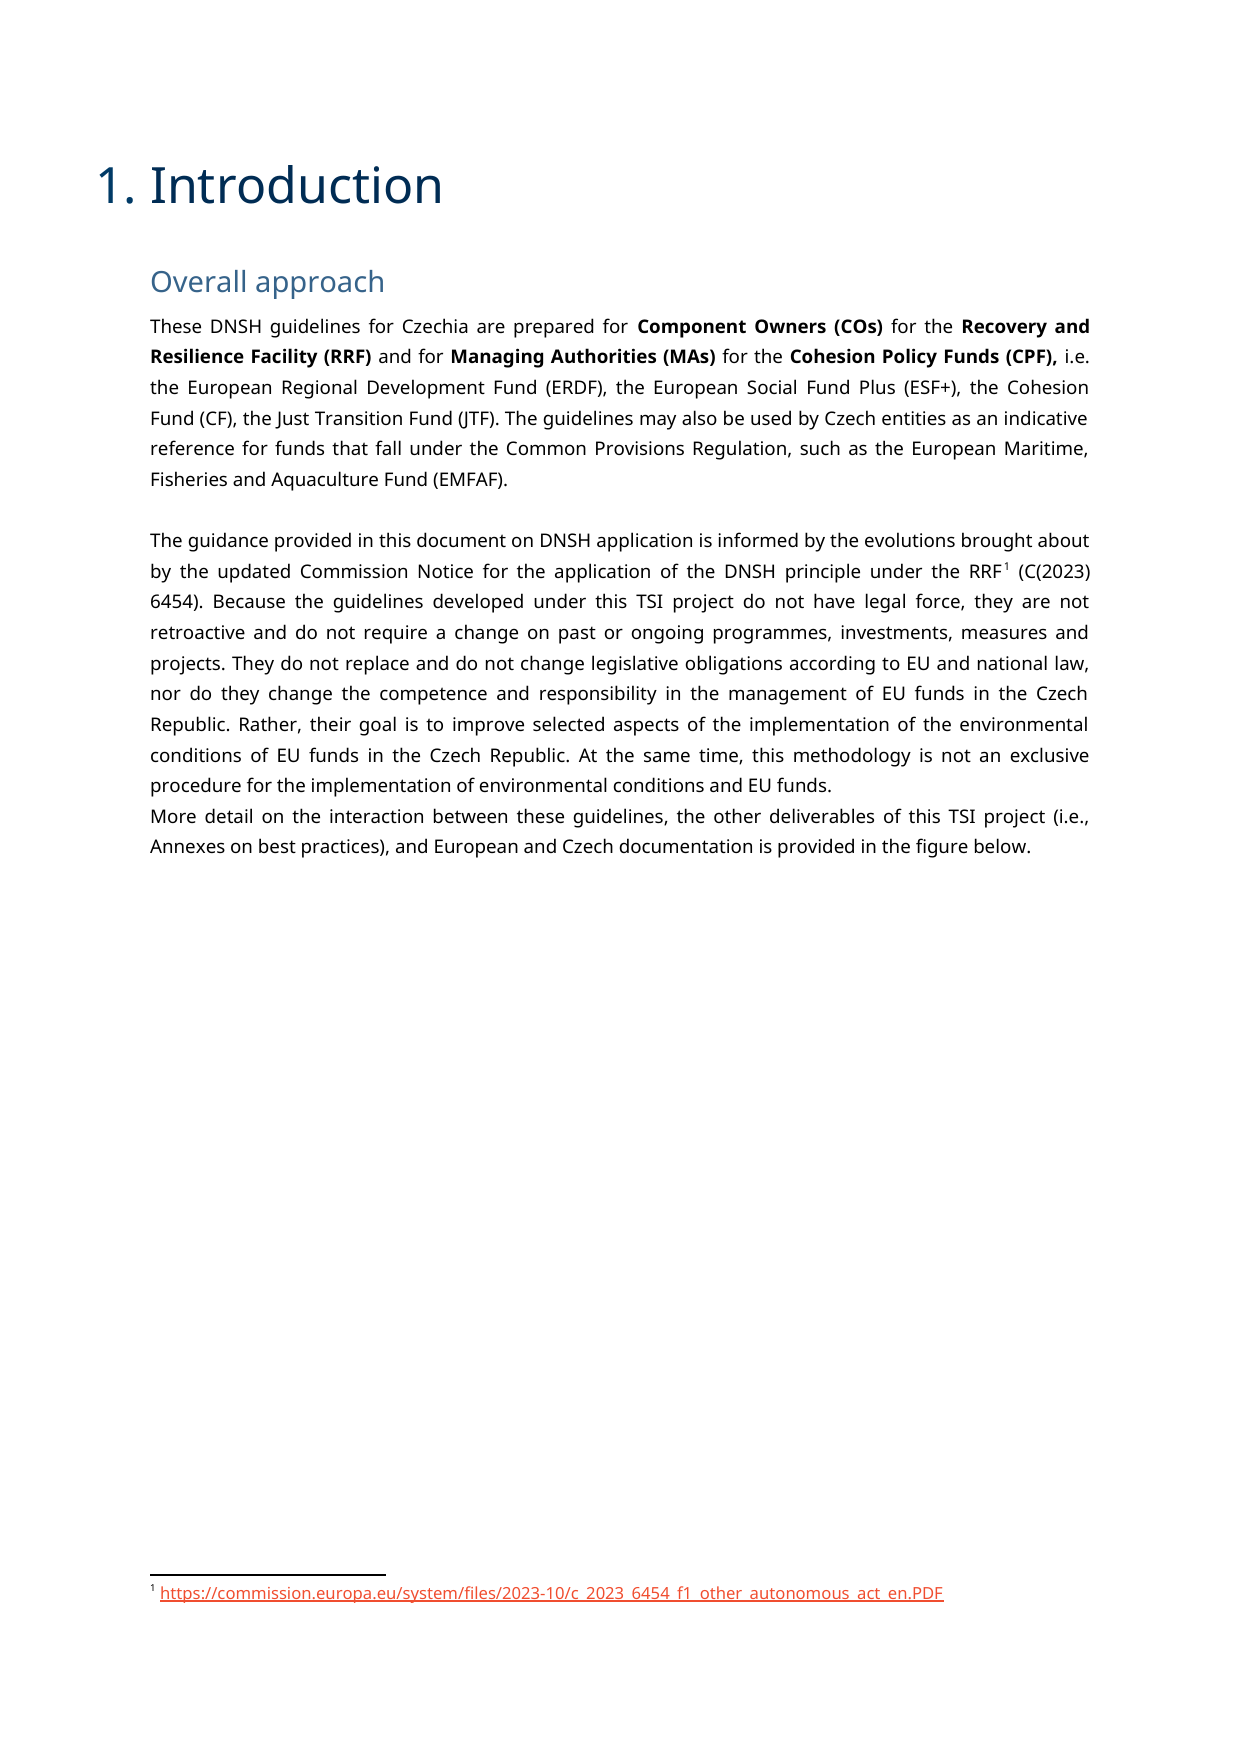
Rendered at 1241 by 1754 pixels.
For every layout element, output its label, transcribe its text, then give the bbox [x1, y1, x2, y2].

text The guidance provided in this document on DNSH application is informed by the evolutions brought about by the updated Commission Notice for the application of the DNSH principle under the RRF (C(2023) 6454). Because the guidelines developed under this TSI project do not have legal force, they are not retroactive and do not require a change on past or ongoing programmes, investments, measures and projects. They do not replace and do not change legislative obligations according to EU and national law, nor do they change the competence and responsibility in the management of EU funds in the Czech Republic. Rather, their goal is to improve selected aspects of the implementation of the environmental conditions of EU funds in the Czech Republic. At the same time, this methodology is not an exclusive procedure for the implementation of environmental conditions and EU funds. [150, 528, 1090, 798]
text These DNSH guidelines for Czechia are prepared for Component Owners (COs) for the Recovery and Resilience Facility (RRF) and for Managing Authorities (MAs) for the Cohesion Policy Funds (CPF), i.e. the European Regional Development Fund (ERDF), the European Social Fund Plus (ESF+), the Cohesion Fund (CF), the Just Transition Fund (JTF). The guidelines may also be used by Czech entities as an indicative reference for funds that fall under the Common Provisions Regulation, such as the European Maritime, Fisheries and Aquaculture Fund (EMFAF). [150, 313, 1090, 492]
subtitle Overall approach [150, 261, 1090, 301]
subtitle Introduction [150, 150, 1090, 218]
text More detail on the interaction between these guidelines, the other deliverables of this TSI project (i.e., Annexes on best practices), and European and Czech documentation is provided in the figure below. [150, 803, 1090, 859]
